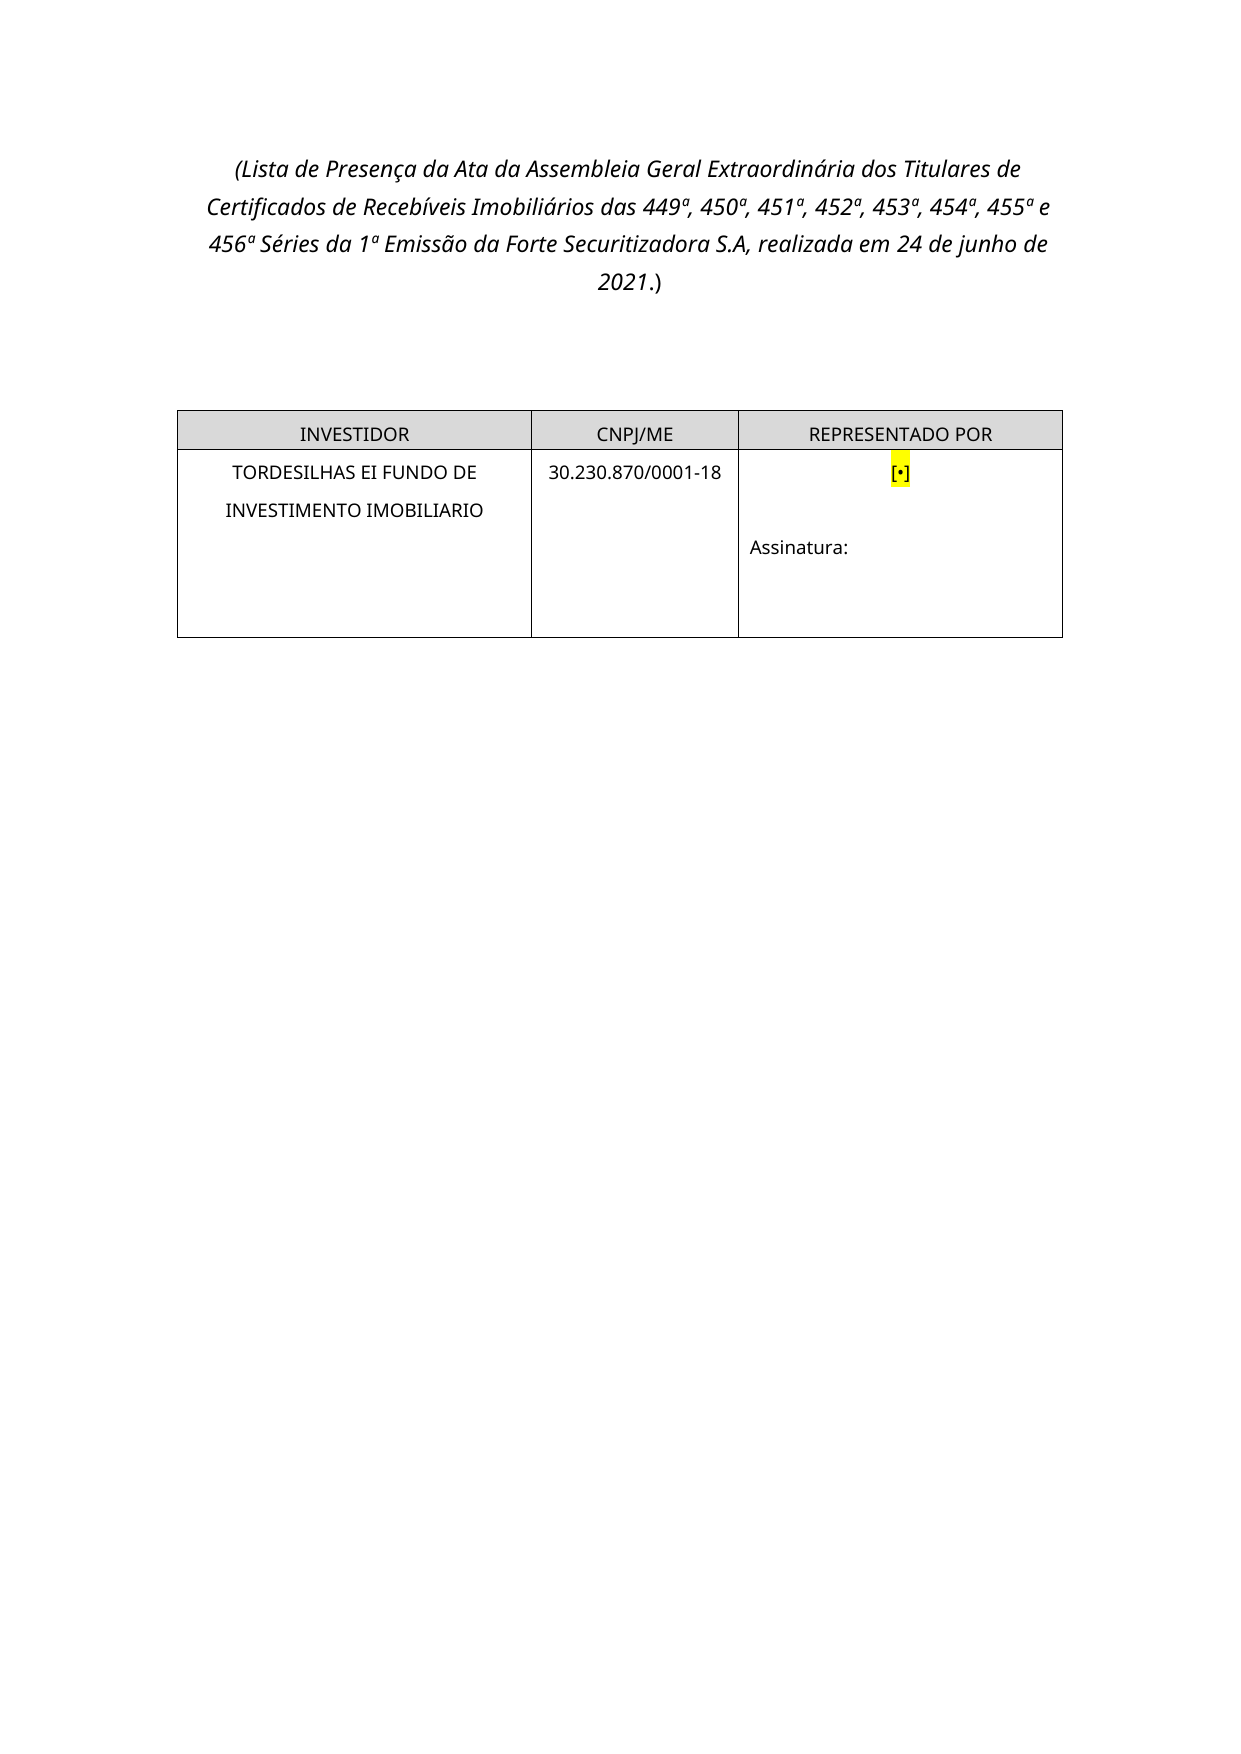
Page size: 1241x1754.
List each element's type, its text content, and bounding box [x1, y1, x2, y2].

table_cell 30.230.870/0001-18 [532, 450, 738, 637]
text (Lista de Presença da Ata da Assembleia Geral Extraordinária dos Titulares de Certificados de Recebíveis Imobiliários das 449ª, 450ª, 451ª, 452ª, 453ª, 454ª, 455ª e 456ª Séries da 1ª Emissão da Forte Securitizadora S.A, realizada em 24 de junho de 2021.) [196, 148, 1063, 298]
table_header REPRESENTADO POR [739, 411, 1062, 449]
table_header CNPJ/ME [532, 411, 738, 449]
table_header INVESTIDOR [178, 411, 531, 449]
table_cell [•] Assinatura: [739, 450, 1062, 637]
table_cell TORDESILHAS EI FUNDO DE INVESTIMENTO IMOBILIARIO [178, 450, 531, 637]
